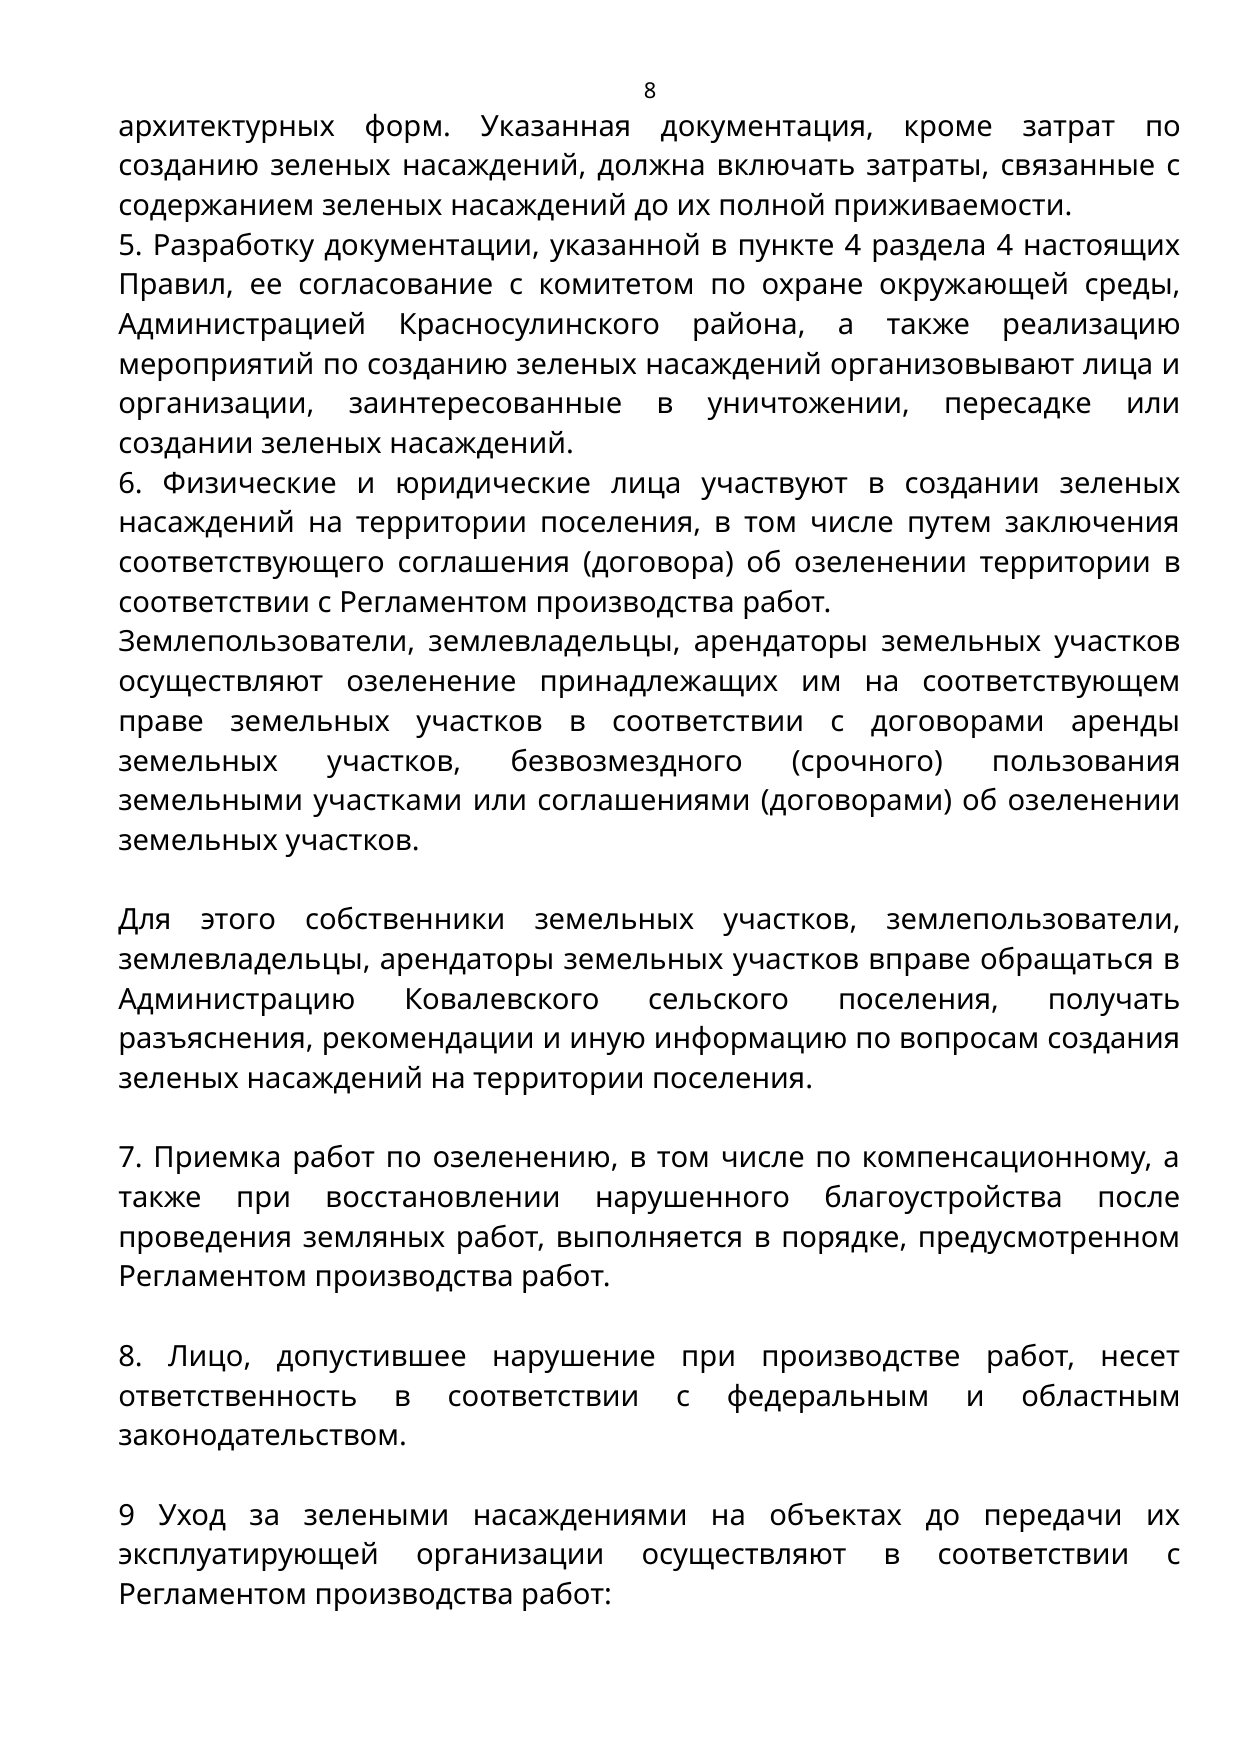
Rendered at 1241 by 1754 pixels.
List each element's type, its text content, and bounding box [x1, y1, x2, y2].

text 6. Физические и юридические лица участвуют в создании зеленых насаждений на территории поселения, в том числе путем заключения соответствующего соглашения (договора) об озеленении территории в соответствии с Регламентом производства работ. [118, 462, 1181, 621]
text 7. Приемка работ по озеленению, в том числе по компенсационному, а также при восстановлении нарушенного благоустройства после проведения земляных работ, выполняется в порядке, предусмотренном Регламентом производства работ. [118, 1097, 1181, 1295]
text 5. Разработку документации, указанной в пункте 4 раздела 4 настоящих Правил, ее согласование с комитетом по охране окружающей среды, Администрацией Красносулинского района, а также реализацию мероприятий по созданию зеленых насаждений организовывают лица и организации, заинтересованные в уничтожении, пересадке или создании зеленых насаждений. [118, 224, 1181, 462]
text 9 Уход за зелеными насаждениями на объектах до передачи их эксплуатирующей организации осуществляют в соответствии с Регламентом производства работ: [118, 1454, 1181, 1613]
text Для этого собственники земельных участков, землепользователи, землевладельцы, арендаторы земельных участков вправе обращаться в Администрацию Ковалевского сельского поселения, получать разъяснения, рекомендации и иную информацию по вопросам создания зеленых насаждений на территории поселения. [118, 859, 1181, 1097]
text 8. Лицо, допустившее нарушение при производстве работ, несет ответственность в соответствии с федеральным и областным законодательством. [118, 1295, 1181, 1454]
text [118, 105, 1181, 224]
text Землепользователи, землевладельцы, арендаторы земельных участков осуществляют озеленение принадлежащих им на соответствующем праве земельных участков в соответствии с договорами аренды земельных участков, безвозмездного (срочного) пользования земельными участками или соглашениями (договорами) об озеленении земельных участков. [118, 621, 1181, 859]
